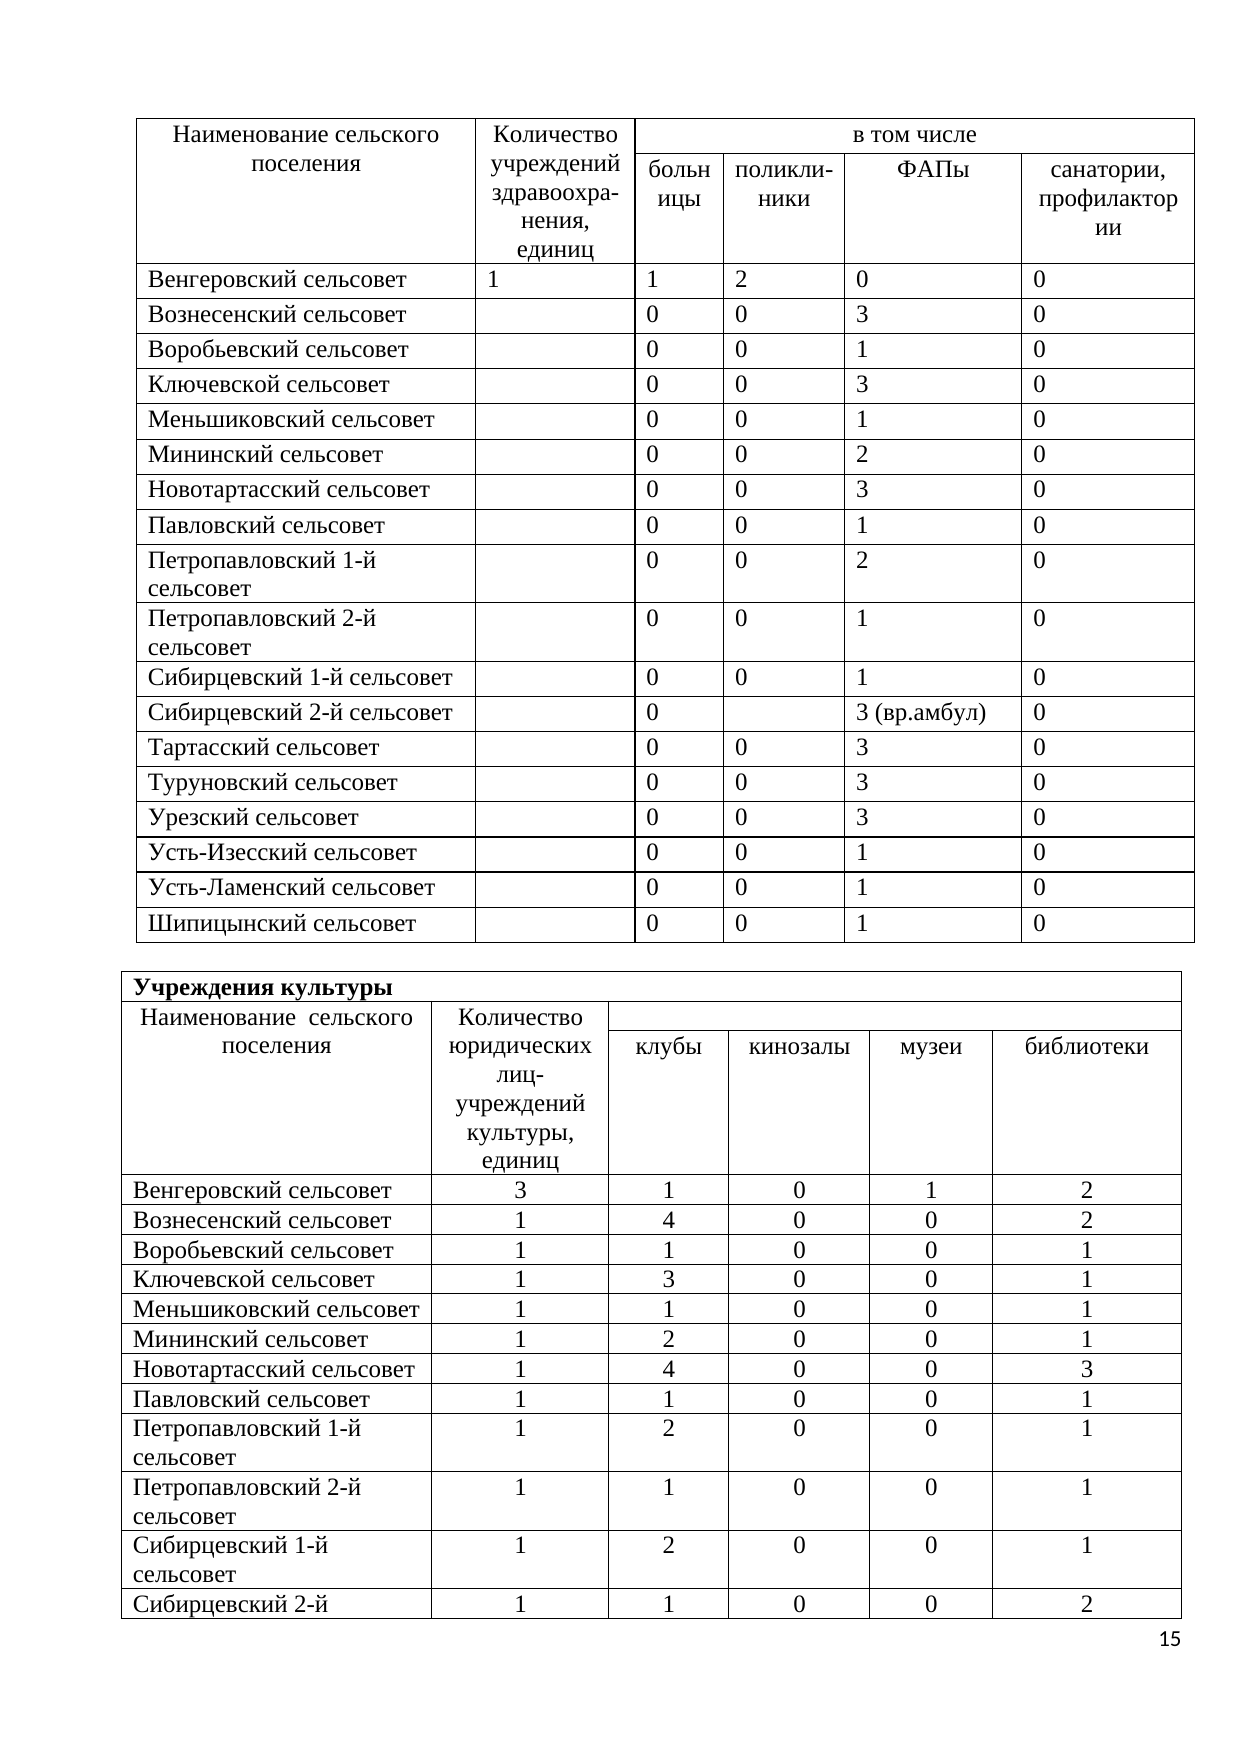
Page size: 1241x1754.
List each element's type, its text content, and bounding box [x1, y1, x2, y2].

table_cell 2 [845, 545, 1021, 602]
table_cell 0 [729, 1589, 869, 1618]
table_cell 0 [636, 732, 723, 766]
table_cell 2 [993, 1175, 1181, 1204]
table_cell 0 [1022, 369, 1194, 403]
table_cell 1 [993, 1324, 1181, 1353]
table_cell 0 [1022, 510, 1194, 544]
table_cell 1 [432, 1384, 608, 1412]
table_cell Сибирцевский 1-й сельсовет [122, 1531, 431, 1588]
table_cell клубы [609, 1031, 728, 1174]
table_cell Сибирцевский 2-й сельсовет [137, 697, 475, 731]
table_cell Павловский сельсовет [137, 510, 475, 544]
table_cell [122, 1589, 431, 1618]
table_cell 1 [845, 510, 1021, 544]
table_cell [609, 1002, 1181, 1030]
table_cell 0 [724, 545, 844, 602]
table_cell 1 [609, 1235, 728, 1263]
table_cell Наименование сельского поселения [137, 119, 475, 263]
table_cell 0 [729, 1414, 869, 1471]
table_cell 3 [845, 732, 1021, 766]
table_cell 1 [432, 1531, 608, 1588]
table_cell 1 [609, 1472, 728, 1529]
table_cell Павловский сельсовет [122, 1384, 431, 1412]
table_cell 0 [636, 767, 723, 801]
table_cell 1 [609, 1175, 728, 1204]
table_cell 2 [609, 1324, 728, 1353]
table_cell 2 [845, 440, 1021, 473]
table_cell 0 [724, 299, 844, 333]
table_cell Воробьевский сельсовет [122, 1235, 431, 1263]
table_cell 0 [636, 299, 723, 333]
table_cell 0 [729, 1294, 869, 1323]
table_cell Шипицынский сельсовет [137, 908, 475, 942]
table_cell Новотартасский сельсовет [137, 475, 475, 509]
table_cell 2 [609, 1414, 728, 1471]
table_cell 0 [1022, 440, 1194, 473]
table_cell 0 [1022, 475, 1194, 509]
table_cell музеи [870, 1031, 992, 1174]
table_cell [476, 662, 634, 696]
table_cell 0 [870, 1354, 992, 1383]
table_cell 0 [636, 603, 723, 661]
table_cell [476, 697, 634, 731]
table_cell [476, 908, 634, 942]
table_cell 1 [432, 1472, 608, 1529]
table_cell 3 [845, 767, 1021, 801]
table_cell 0 [724, 873, 844, 907]
table_cell Венгеровский сельсовет [122, 1175, 431, 1204]
table_cell Петропавловский 2-й сельсовет [137, 603, 475, 661]
table_cell Туруновский сельсовет [137, 767, 475, 801]
table_cell 0 [636, 838, 723, 871]
table_cell 1 [845, 908, 1021, 942]
table_cell 0 [1022, 264, 1194, 298]
table_cell 0 [870, 1384, 992, 1412]
table_cell Мининский сельсовет [122, 1324, 431, 1353]
table_cell 1 [609, 1384, 728, 1412]
table_cell [476, 545, 634, 602]
table_cell 4 [609, 1205, 728, 1234]
table_cell 1 [476, 264, 634, 298]
table_cell Вознесенский сельсовет [137, 299, 475, 333]
table_cell 0 [1022, 334, 1194, 368]
table_cell 0 [724, 732, 844, 766]
table_cell 4 [609, 1354, 728, 1383]
table_cell 0 [1022, 767, 1194, 801]
table_cell 0 [870, 1205, 992, 1234]
table_cell Новотартасский сельсовет [122, 1354, 431, 1383]
table_cell 0 [724, 603, 844, 661]
table_cell Мининский сельсовет [137, 440, 475, 473]
table_cell 0 [870, 1294, 992, 1323]
table_cell 1 [993, 1294, 1181, 1323]
table_cell 1 [993, 1414, 1181, 1471]
table_cell 0 [1022, 697, 1194, 731]
table_cell 1 [845, 334, 1021, 368]
table_cell 1 [432, 1414, 608, 1471]
table_cell 0 [724, 838, 844, 871]
table_cell 0 [724, 908, 844, 942]
table_cell 0 [724, 334, 844, 368]
table_cell 0 [1022, 873, 1194, 907]
table_cell 0 [636, 369, 723, 403]
table_cell 3 [993, 1354, 1181, 1383]
table_cell [476, 299, 634, 333]
table_cell 0 [1022, 838, 1194, 871]
table_cell [476, 475, 634, 509]
table_cell больницы [636, 154, 723, 263]
table_cell 1 [845, 603, 1021, 661]
table_cell 0 [870, 1531, 992, 1588]
table_cell 0 [636, 697, 723, 731]
table_cell 1 [845, 873, 1021, 907]
table_cell Усть-Ламенский сельсовет [137, 873, 475, 907]
table_cell 1 [845, 838, 1021, 871]
table_cell 0 [636, 873, 723, 907]
table_cell 1 [432, 1265, 608, 1293]
table_cell 1 [432, 1324, 608, 1353]
table_cell Вознесенский сельсовет [122, 1205, 431, 1234]
table_cell 3 [845, 475, 1021, 509]
table_cell 1 [993, 1531, 1181, 1588]
table_cell Меньшиковский сельсовет [137, 404, 475, 438]
table_cell 0 [724, 475, 844, 509]
table_cell 1 [432, 1354, 608, 1383]
table_cell 0 [729, 1235, 869, 1263]
table_cell Наименование сельского поселения [122, 1002, 431, 1174]
table_cell 2 [609, 1531, 728, 1588]
table_cell 0 [1022, 404, 1194, 438]
table_cell 1 [609, 1294, 728, 1323]
table_cell Венгеровский сельсовет [137, 264, 475, 298]
table_cell Ключевской сельсовет [122, 1265, 431, 1293]
table_cell [476, 334, 634, 368]
table_cell 0 [1022, 802, 1194, 836]
table_cell 0 [636, 662, 723, 696]
table_cell 0 [636, 475, 723, 509]
table_cell [476, 873, 634, 907]
table_cell 0 [636, 908, 723, 942]
table_cell [476, 732, 634, 766]
table_cell 0 [1022, 603, 1194, 661]
table_cell 0 [1022, 299, 1194, 333]
table_cell Петропавловский 2-й сельсовет [122, 1472, 431, 1529]
table_cell Урезский сельсовет [137, 802, 475, 836]
table_cell Меньшиковский сельсовет [122, 1294, 431, 1323]
table_cell кинозалы [729, 1031, 869, 1174]
table_cell 0 [870, 1414, 992, 1471]
table_cell 0 [636, 545, 723, 602]
table_cell Тартасский сельсовет [137, 732, 475, 766]
table_cell 0 [729, 1531, 869, 1588]
table_cell [476, 802, 634, 836]
table_header Учреждения культуры [122, 972, 1181, 1001]
table_cell 0 [729, 1472, 869, 1529]
table_cell [476, 603, 634, 661]
table_cell 1 [845, 662, 1021, 696]
table_cell 1 [636, 264, 723, 298]
table_cell 0 [636, 334, 723, 368]
table_cell Количество юридических лиц-учреждений культуры, единиц [432, 1002, 608, 1174]
table_cell 3 [432, 1175, 608, 1204]
table_cell [724, 697, 844, 731]
table_cell [476, 510, 634, 544]
table_cell ФАПы [845, 154, 1021, 263]
table_cell 2 [724, 264, 844, 298]
table_cell 0 [636, 404, 723, 438]
table_cell 0 [729, 1205, 869, 1234]
table_cell 0 [870, 1589, 992, 1618]
table_cell 1 [609, 1589, 728, 1618]
table_cell 1 [870, 1175, 992, 1204]
table_cell 0 [1022, 908, 1194, 942]
table_cell 0 [636, 510, 723, 544]
table_cell в том числе [636, 119, 1194, 153]
table_cell 0 [870, 1472, 992, 1529]
table_cell поликли-ники [724, 154, 844, 263]
table_cell библиотеки [993, 1031, 1181, 1174]
table_cell 1 [993, 1384, 1181, 1412]
table_cell 0 [724, 369, 844, 403]
table_cell 0 [729, 1384, 869, 1412]
table_cell 0 [729, 1354, 869, 1383]
table_cell 0 [1022, 732, 1194, 766]
table_cell 0 [724, 440, 844, 473]
table_cell 0 [870, 1324, 992, 1353]
table_cell Сибирцевский 1-й сельсовет [137, 662, 475, 696]
table_cell 0 [724, 404, 844, 438]
table_cell 3 (вр.амбул) [845, 697, 1021, 731]
table_cell 3 [845, 299, 1021, 333]
table_cell 3 [609, 1265, 728, 1293]
table_cell 2 [993, 1205, 1181, 1234]
table_cell 1 [432, 1205, 608, 1234]
table_cell 3 [845, 369, 1021, 403]
table_cell 1 [993, 1265, 1181, 1293]
table_cell Ключевской сельсовет [137, 369, 475, 403]
table_cell 0 [636, 440, 723, 473]
table_cell [476, 369, 634, 403]
table_cell 1 [432, 1235, 608, 1263]
table_cell 0 [729, 1175, 869, 1204]
table_cell Количество учреждений здравоохра-нения, единиц [476, 119, 634, 263]
table_cell 0 [636, 802, 723, 836]
table_cell 0 [724, 767, 844, 801]
table_cell 0 [724, 662, 844, 696]
table_cell 1 [845, 404, 1021, 438]
table_cell [476, 404, 634, 438]
table_cell [476, 440, 634, 473]
table_cell Петропавловский 1-й сельсовет [137, 545, 475, 602]
table_cell 2 [993, 1589, 1181, 1618]
table_cell 3 [845, 802, 1021, 836]
table_cell 0 [1022, 545, 1194, 602]
table_cell 0 [724, 510, 844, 544]
table_cell 0 [729, 1324, 869, 1353]
table_cell санатории, профилактории [1022, 154, 1194, 263]
table_cell 0 [1022, 662, 1194, 696]
table_cell 0 [870, 1235, 992, 1263]
table_cell Воробьевский сельсовет [137, 334, 475, 368]
table_cell Усть-Изесский сельсовет [137, 838, 475, 871]
table_cell 0 [729, 1265, 869, 1293]
table_cell 1 [432, 1294, 608, 1323]
table_cell 1 [993, 1472, 1181, 1529]
table_cell [476, 838, 634, 871]
table_cell 0 [724, 802, 844, 836]
table_cell 0 [845, 264, 1021, 298]
table_cell [476, 767, 634, 801]
table_cell 1 [993, 1235, 1181, 1263]
table_cell 0 [870, 1265, 992, 1293]
table_cell Петропавловский 1-й сельсовет [122, 1414, 431, 1471]
table_cell 1 [432, 1589, 608, 1618]
